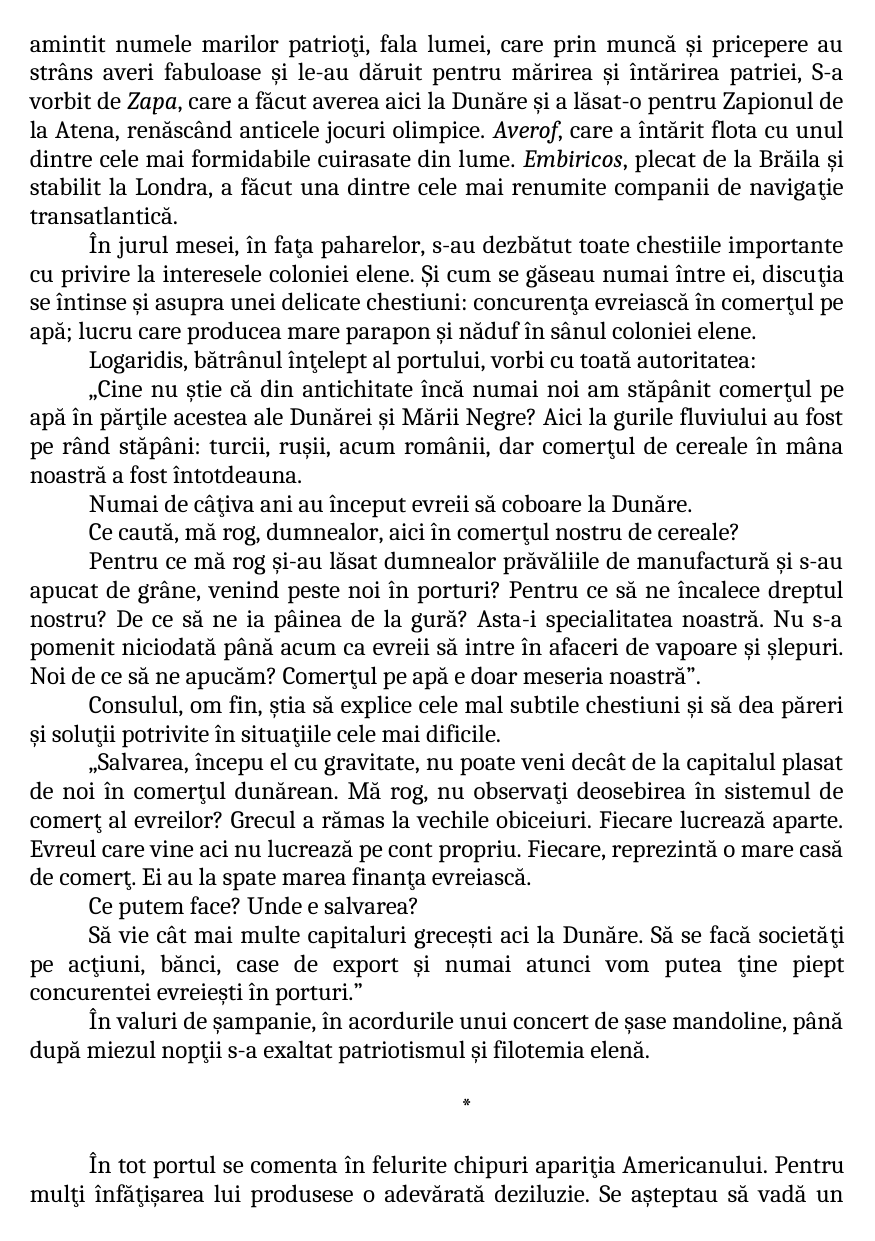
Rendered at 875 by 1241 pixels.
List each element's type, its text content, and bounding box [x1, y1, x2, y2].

text În valuri de şampanie, în acordurile unui concert de şase mandoline, până după miezul nopţii s-a exaltat patriotismul şi filotemia elenă. [29, 1007, 844, 1064]
text Logaridis, bătrânul înţelept al portului, vorbi cu toată autoritatea: [29, 346, 844, 374]
text Numai de câţiva ani au început evreii să coboare la Dunăre. [29, 489, 844, 518]
text Consulul, om fin, ştia să explice cele mal subtile chestiuni şi să dea păreri şi soluţii potrivite în situaţiile cele mai dificile. [29, 691, 844, 748]
text În jurul mesei, în faţa paharelor, s-au dezbătut toate chestiile importante cu privire la interesele coloniei elene. Şi cum se găseau numai între ei, discuţia se întinse şi asupra unei delicate chestiuni: concurenţa evreiască în comerţul pe apă; lucru care producea mare parapon şi năduf în sânul coloniei elene. [29, 231, 844, 346]
text „Salvarea, începu el cu gravitate, nu poate veni decât de la capitalul plasat de noi în comerţul dunărean. Mă rog, nu observaţi deosebirea în sistemul de comerţ al evreilor? Grecul a rămas la vechile obiceiuri. Fiecare lucrează aparte. Evreul care vine aci nu lucrează pe cont propriu. Fiecare, reprezintă o mare casă de comerţ. Ei au la spate marea finanţa evreiască. [29, 748, 844, 892]
text Să vie cât mai multe capitaluri greceşti aci la Dunăre. Să se facă societăţi pe acţiuni, bănci, case de export şi numai atunci vom putea ţine piept concurentei evreieşti în porturi.” [29, 921, 844, 1007]
text „Cine nu ştie că din antichitate încă numai noi am stăpânit comerţul pe apă în părţile acestea ale Dunărei şi Mării Negre? Aici la gurile fluviului au fost pe rând stăpâni: turcii, ruşii, acum românii, dar comerţul de cereale în mâna noastră a fost întotdeauna. [29, 374, 844, 489]
text * [29, 1093, 844, 1122]
text Ce caută, mă rog, dumnealor, aici în comerţul nostru de cereale? [29, 518, 844, 547]
text Ce putem face? Unde e salvarea? [29, 892, 844, 921]
text Pentru ce mă rog şi-au lăsat dumnealor prăvăliile de manufactură şi s-au apucat de grâne, venind peste noi în porturi? Pentru ce să ne încalece dreptul nostru? De ce să ne ia pâinea de la gură? Asta-i specialitatea noastră. Nu s-a pomenit niciodată până acum ca evreii să intre în afaceri de vapoare şi şlepuri. Noi de ce să ne apucăm? Comerţul pe apă e doar meseria noastră”. [29, 547, 844, 691]
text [29, 1151, 844, 1208]
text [29, 29, 844, 231]
